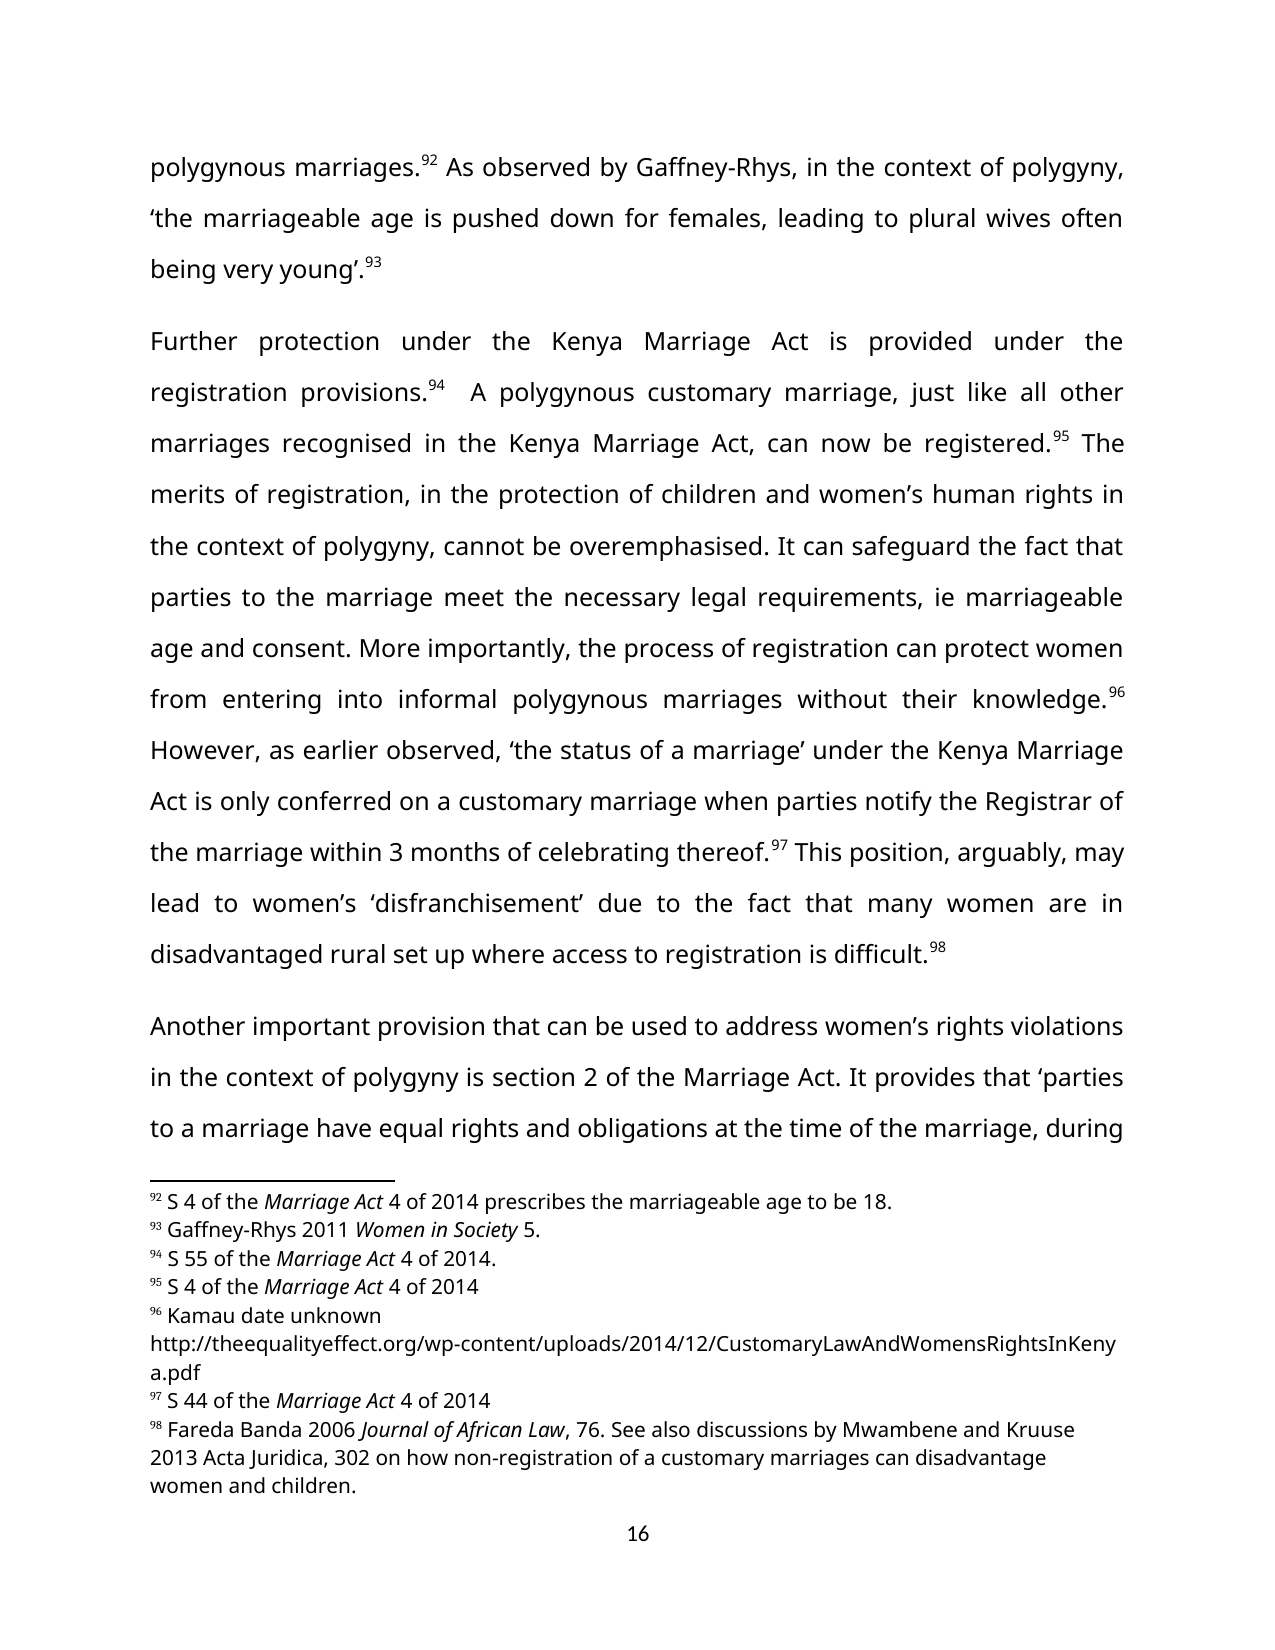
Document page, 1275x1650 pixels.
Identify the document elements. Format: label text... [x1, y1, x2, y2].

text Further protection under the Kenya Marriage Act is provided under the registration provisions. A polygynous customary marriage, just like all other marriages recognised in the Kenya Marriage Act, can now be registered. The merits of registration, in the protection of children and women’s human rights in the context of polygyny, cannot be overemphasised. It can safeguard the fact that parties to the marriage meet the necessary legal requirements, ie marriageable age and consent. More importantly, the process of registration can protect women from entering into informal polygynous marriages without their knowledge. However, as earlier observed, ‘the status of a marriage’ under the Kenya Marriage Act is only conferred on a customary marriage when parties notify the Registrar of the marriage within 3 months of celebrating thereof. This position, arguably, may lead to women’s ‘disfranchisement’ due to the fact that many women are in disadvantaged rural set up where access to registration is difficult. [150, 324, 1125, 971]
text In its protection and promotion of women’s (children’s) rights in the context of polygyny, the Marriage Act has several provisions that can be used to address the violations. For example, the marriageable age for all marriages, including customary marriages, is now 18 years. Setting the marriageable age at 18 complies with international children’s rights standards, as well as sending a strong message that child marriages under any law are not allowed in Kenya. In the context of this discussion, however, we see that prescribing a marriageable age is a departure from traditional customary rules that attached a marriageable age to puberty and other cultural ceremonies which predisposed young girls to polygynous marriages. As observed by Gaffney-Rhys, in the context of polygyny, ‘the marriageable age is pushed down for females, leading to plural wives often being very young’. [150, 150, 1125, 286]
text Another important provision that can be used to address women’s rights violations in the context of polygyny is section 2 of the Marriage Act. It provides that ‘parties to a marriage have equal rights and obligations at the time of the marriage, during the marriage and at the dissolution of the marriage’. This provision is in line with international human rights law as well as the constitution on the equal protection of spouses in a marriage. It guarantees the right to equality for women with the husband in polygynous marriages. However, read together with provisions of the Matrimonial Property Act, 2013 (MPA) that regulates matrimonial property in the context of polygynous marriages, it seems that in a polygynous marriage, a husband has more property rights than each of his wives. This argument is supported by the following: section 8 of the MPA regulates the matrimonial property in the context of polygynous marriages as follows: ‘where property was equally acquired by the man and his first wife before he took on the other wives, then property is held equally by the husband and his first wife’. [150, 1008, 1125, 1144]
